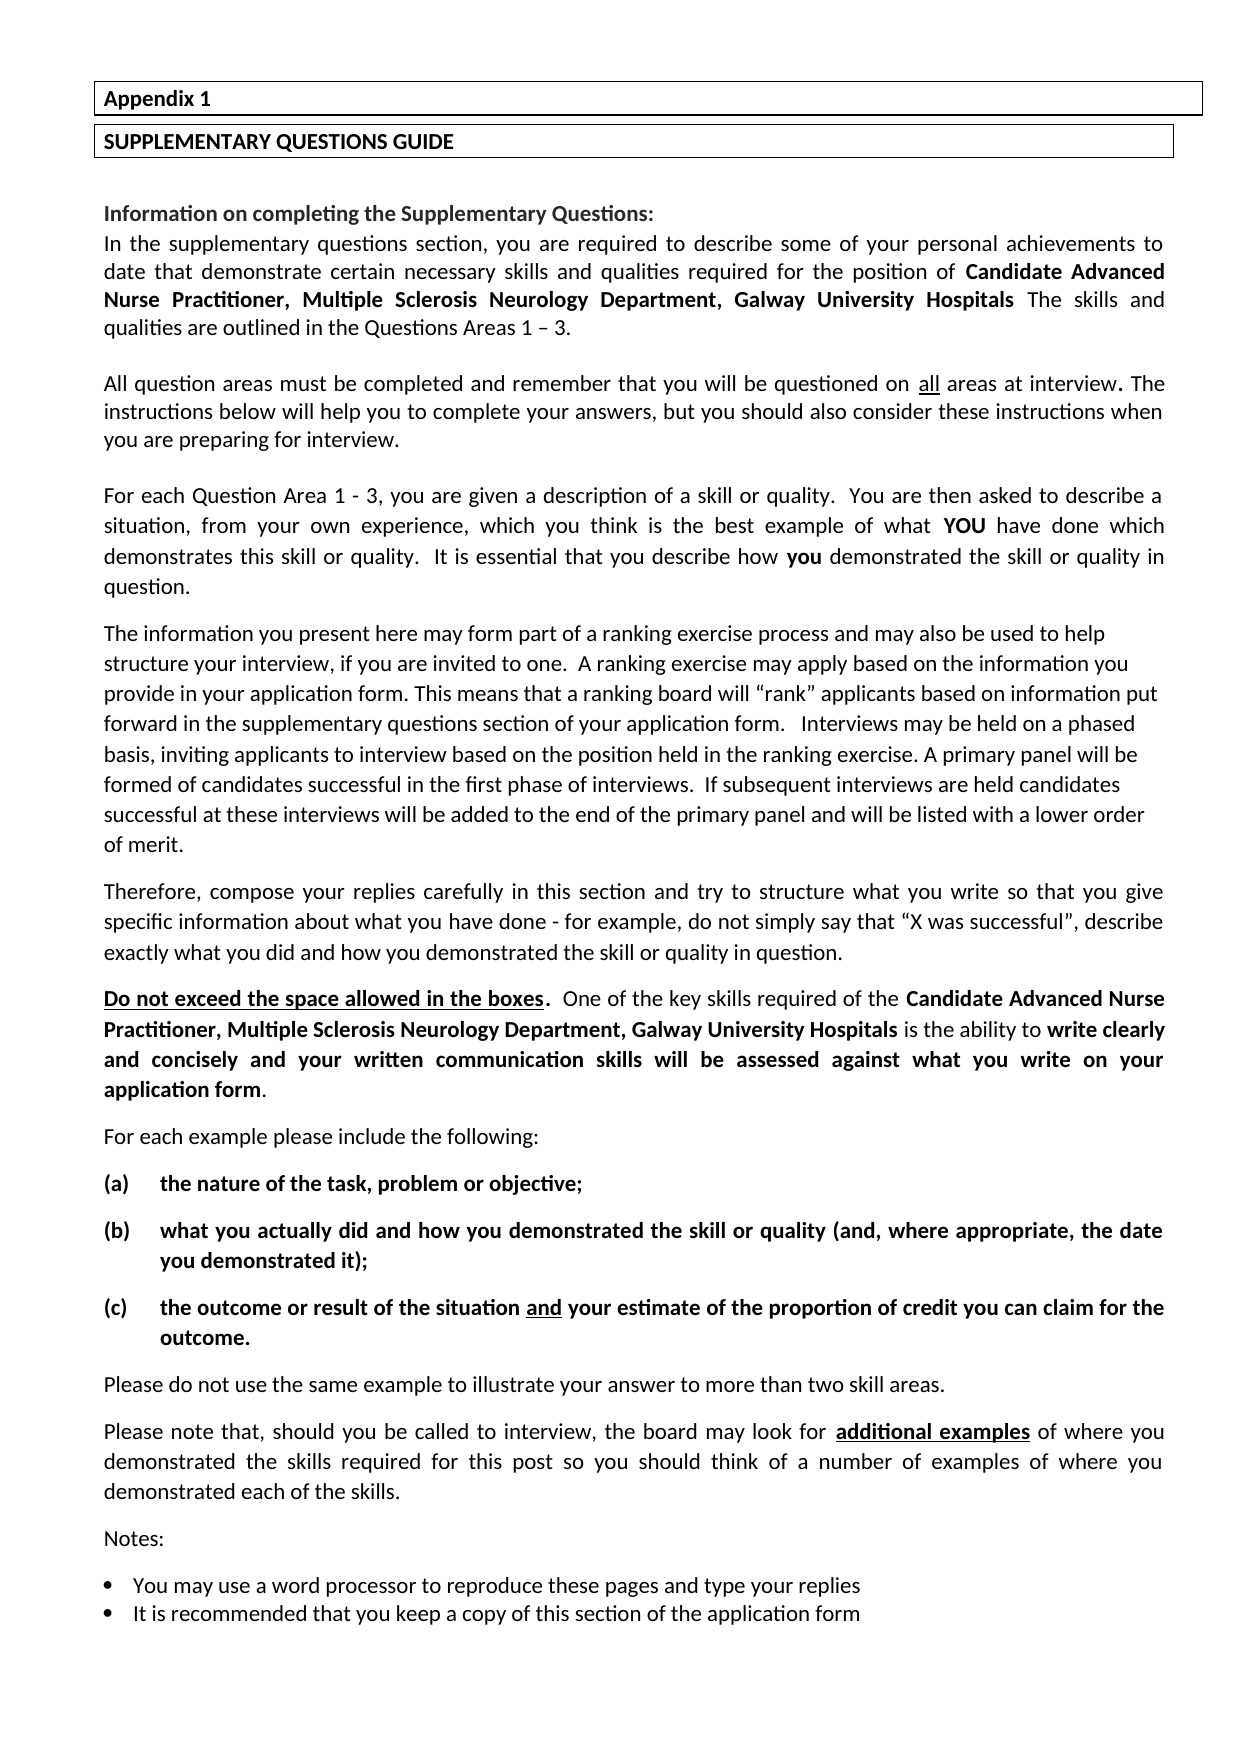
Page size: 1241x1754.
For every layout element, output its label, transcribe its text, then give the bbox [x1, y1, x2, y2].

text Please note that, should you be called to interview, the board may look for additional examples of where you demonstrated the skills required for this post so you should think of a number of examples of where you demonstrated each of the skills. [103, 1417, 1165, 1505]
text For each example please include the following: [103, 1122, 1165, 1150]
text Appendix 1 [95, 82, 1202, 114]
text Do not exceed the space allowed in the boxes. One of the key skills required of the Candidate Advanced Nurse Practitioner, Multiple Sclerosis Neurology Department, Galway University Hospitals is the ability to write clearly and concisely and your written communication skills will be assessed against what you write on your application form. [103, 984, 1165, 1103]
text For each Question Area 1 - 3, you are given a description of a skill or quality. You are then asked to describe a situation, from your own experience, which you think is the best example of what YOU have done which demonstrates this skill or quality. It is essential that you describe how you demonstrated the skill or quality in question. [103, 481, 1165, 600]
text The information you present here may form part of a ranking exercise process and may also be used to help structure your interview, if you are invited to one. A ranking exercise may apply based on the information you provide in your application form. This means that a ranking board will “rank” applicants based on information put forward in the supplementary questions section of your application form. Interviews may be held on a phased basis, inviting applicants to interview based on the position held in the ranking exercise. A primary panel will be formed of candidates successful in the first phase of interviews. If subsequent interviews are held candidates successful at these interviews will be added to the end of the primary panel and will be listed with a lower order of merit. [103, 619, 1165, 858]
text (b) what you actually did and how you demonstrated the skill or quality (and, where appropriate, the date you demonstrated it); [103, 1216, 1165, 1274]
list You may use a word processor to reproduce these pages and type your replies [103, 1571, 1165, 1599]
text Notes: [103, 1524, 1165, 1552]
subtitle Information on completing the Supplementary Questions: [103, 199, 1165, 227]
text In the supplementary questions section, you are required to describe some of your personal achievements to date that demonstrate certain necessary skills and qualities required for the position of Candidate Advanced Nurse Practitioner, Multiple Sclerosis Neurology Department, Galway University Hospitals The skills and qualities are outlined in the Questions Areas 1 – 3. [103, 229, 1165, 341]
text (c) the outcome or result of the situation and your estimate of the proportion of credit you can claim for the outcome. [103, 1293, 1165, 1351]
subtitle SUPPLEMENTARY QUESTIONS GUIDE [95, 125, 1173, 157]
text (a) the nature of the task, problem or objective; [103, 1169, 1165, 1197]
text Please do not use the same example to illustrate your answer to more than two skill areas. [103, 1370, 1165, 1398]
list It is recommended that you keep a copy of this section of the application form [103, 1599, 1165, 1627]
text Therefore, compose your replies carefully in this section and try to structure what you write so that you give specific information about what you have done - for example, do not simply say that “X was successful”, describe exactly what you did and how you demonstrated the skill or quality in question. [103, 877, 1165, 966]
text All question areas must be completed and remember that you will be questioned on all areas at interview. The instructions below will help you to complete your answers, but you should also consider these instructions when you are preparing for interview. [103, 369, 1165, 453]
